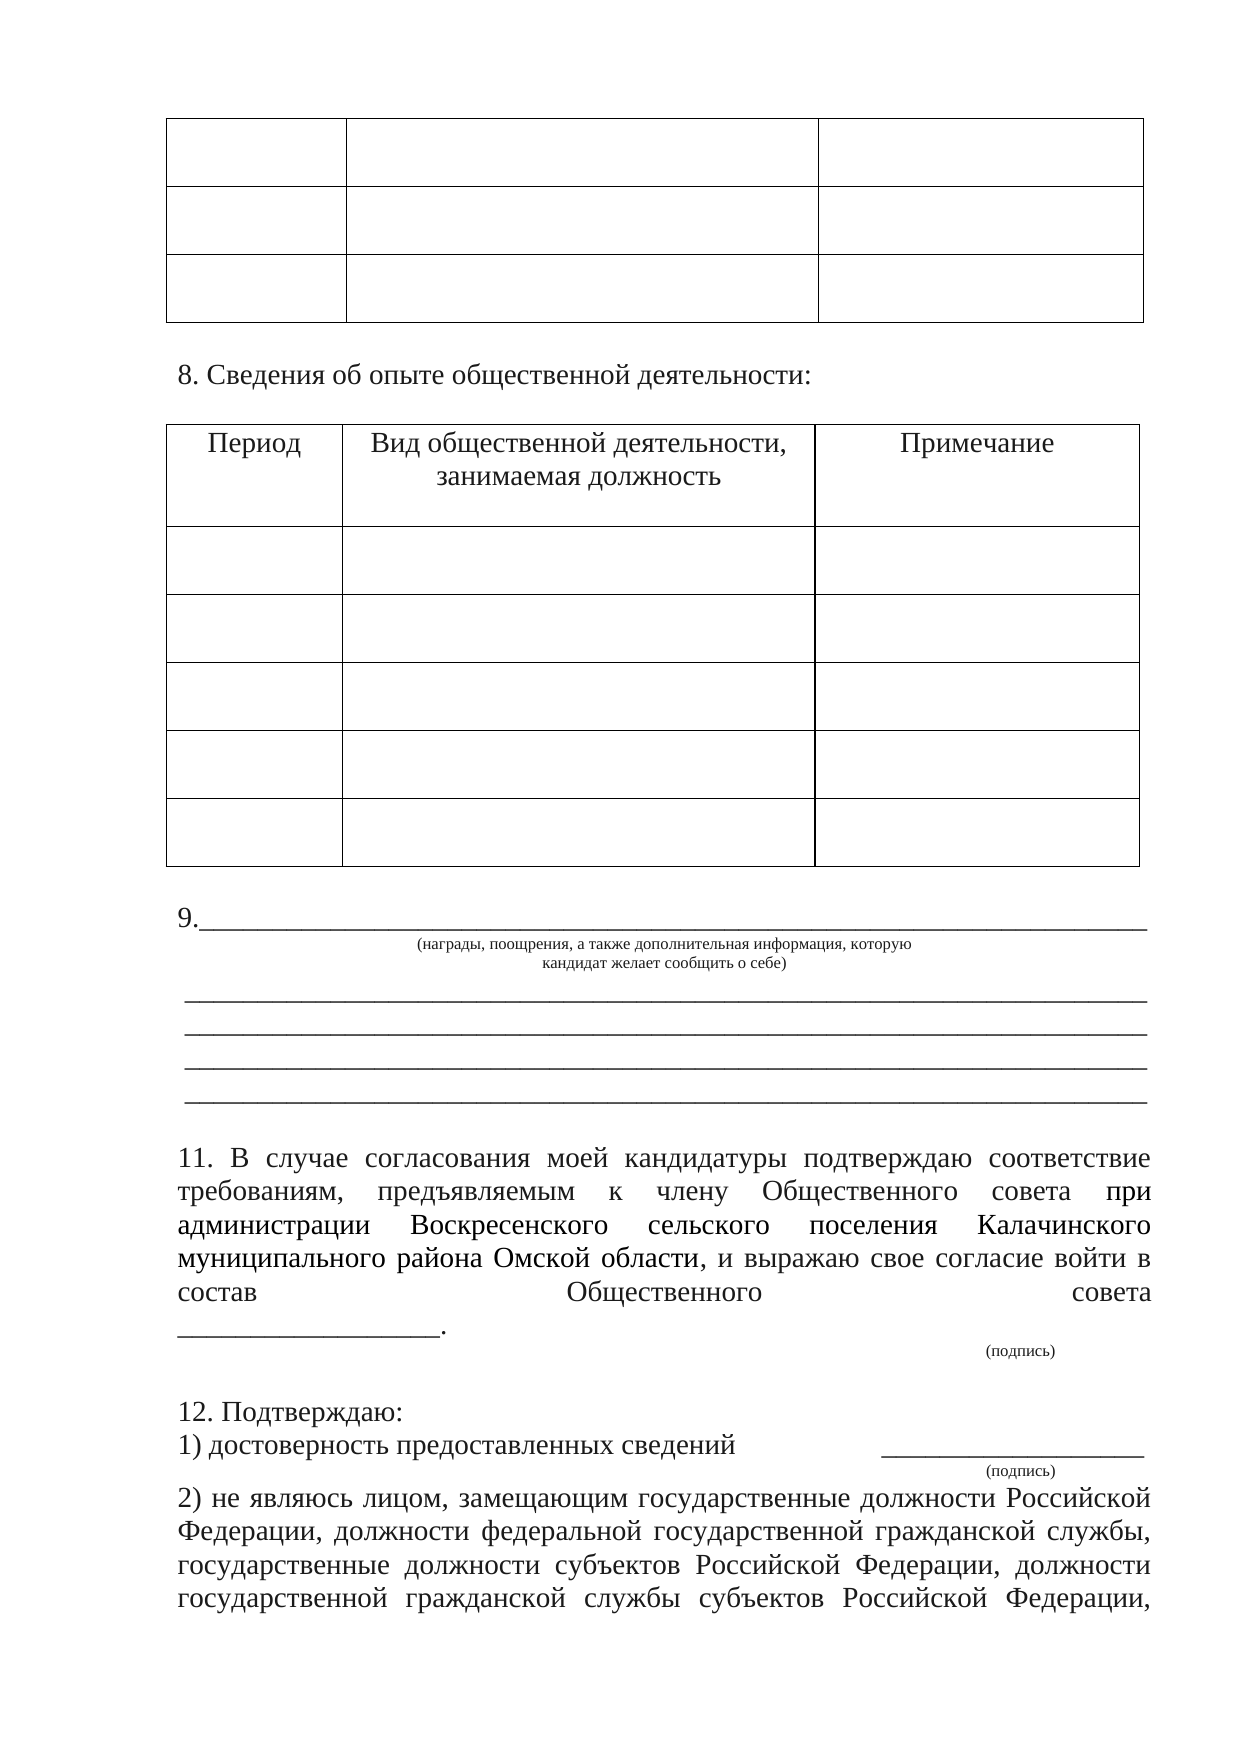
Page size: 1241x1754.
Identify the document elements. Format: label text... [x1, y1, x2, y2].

text __________________________________________________________________ [177, 1006, 1152, 1039]
text 12. Подтверждаю: [177, 1394, 1152, 1427]
table_cell [347, 187, 818, 254]
text (награды, поощрения, а также дополнительная информация, которую [177, 934, 1152, 953]
table_cell [167, 731, 342, 798]
table_cell [343, 595, 814, 662]
text 8. Сведения об опыте общественной деятельности: [177, 357, 1152, 390]
table_header Период [167, 425, 342, 526]
table_cell [167, 595, 342, 662]
table_cell [167, 527, 342, 593]
text (подпись) [177, 1341, 1152, 1360]
table_cell [816, 663, 1139, 729]
text (подпись) [177, 1461, 1152, 1480]
text 9._________________________________________________________________ [177, 900, 1152, 934]
table_header Примечание [816, 425, 1139, 526]
text кандидат желает сообщить о себе) [177, 953, 1152, 972]
table_cell [816, 527, 1139, 593]
table_cell [816, 595, 1139, 662]
text __________________________________________________________________ [177, 1039, 1152, 1073]
table_cell [167, 119, 346, 186]
table_cell [347, 119, 818, 186]
text 11. В случае согласования моей кандидатуры подтверждаю соответствие требованиям, предъявляемым к члену Общественного совета при администрации Воскресенского сельского поселения Калачинского муниципального района Омской области, и выражаю свое согласие войти в состав Общественного совета __________________. [177, 1140, 1152, 1341]
table_cell [343, 663, 814, 729]
table_cell [343, 731, 814, 798]
table_cell [167, 663, 342, 729]
table_cell [167, 799, 342, 866]
text __________________________________________________________________ [177, 1073, 1152, 1106]
table_cell [343, 527, 814, 593]
table_cell [819, 187, 1143, 254]
table_cell [343, 799, 814, 866]
table_cell [167, 255, 346, 322]
text 1) достоверность предоставленных сведений __________________ [177, 1427, 1152, 1461]
table_cell [347, 255, 818, 322]
table_cell [819, 119, 1143, 186]
table_header Вид общественной деятельности, занимаемая должность [343, 425, 814, 526]
table_cell [816, 731, 1139, 798]
text __________________________________________________________________ [177, 972, 1152, 1006]
table_cell [167, 187, 346, 254]
table_cell [816, 799, 1139, 866]
table_cell [819, 255, 1143, 322]
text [177, 1480, 1152, 1614]
